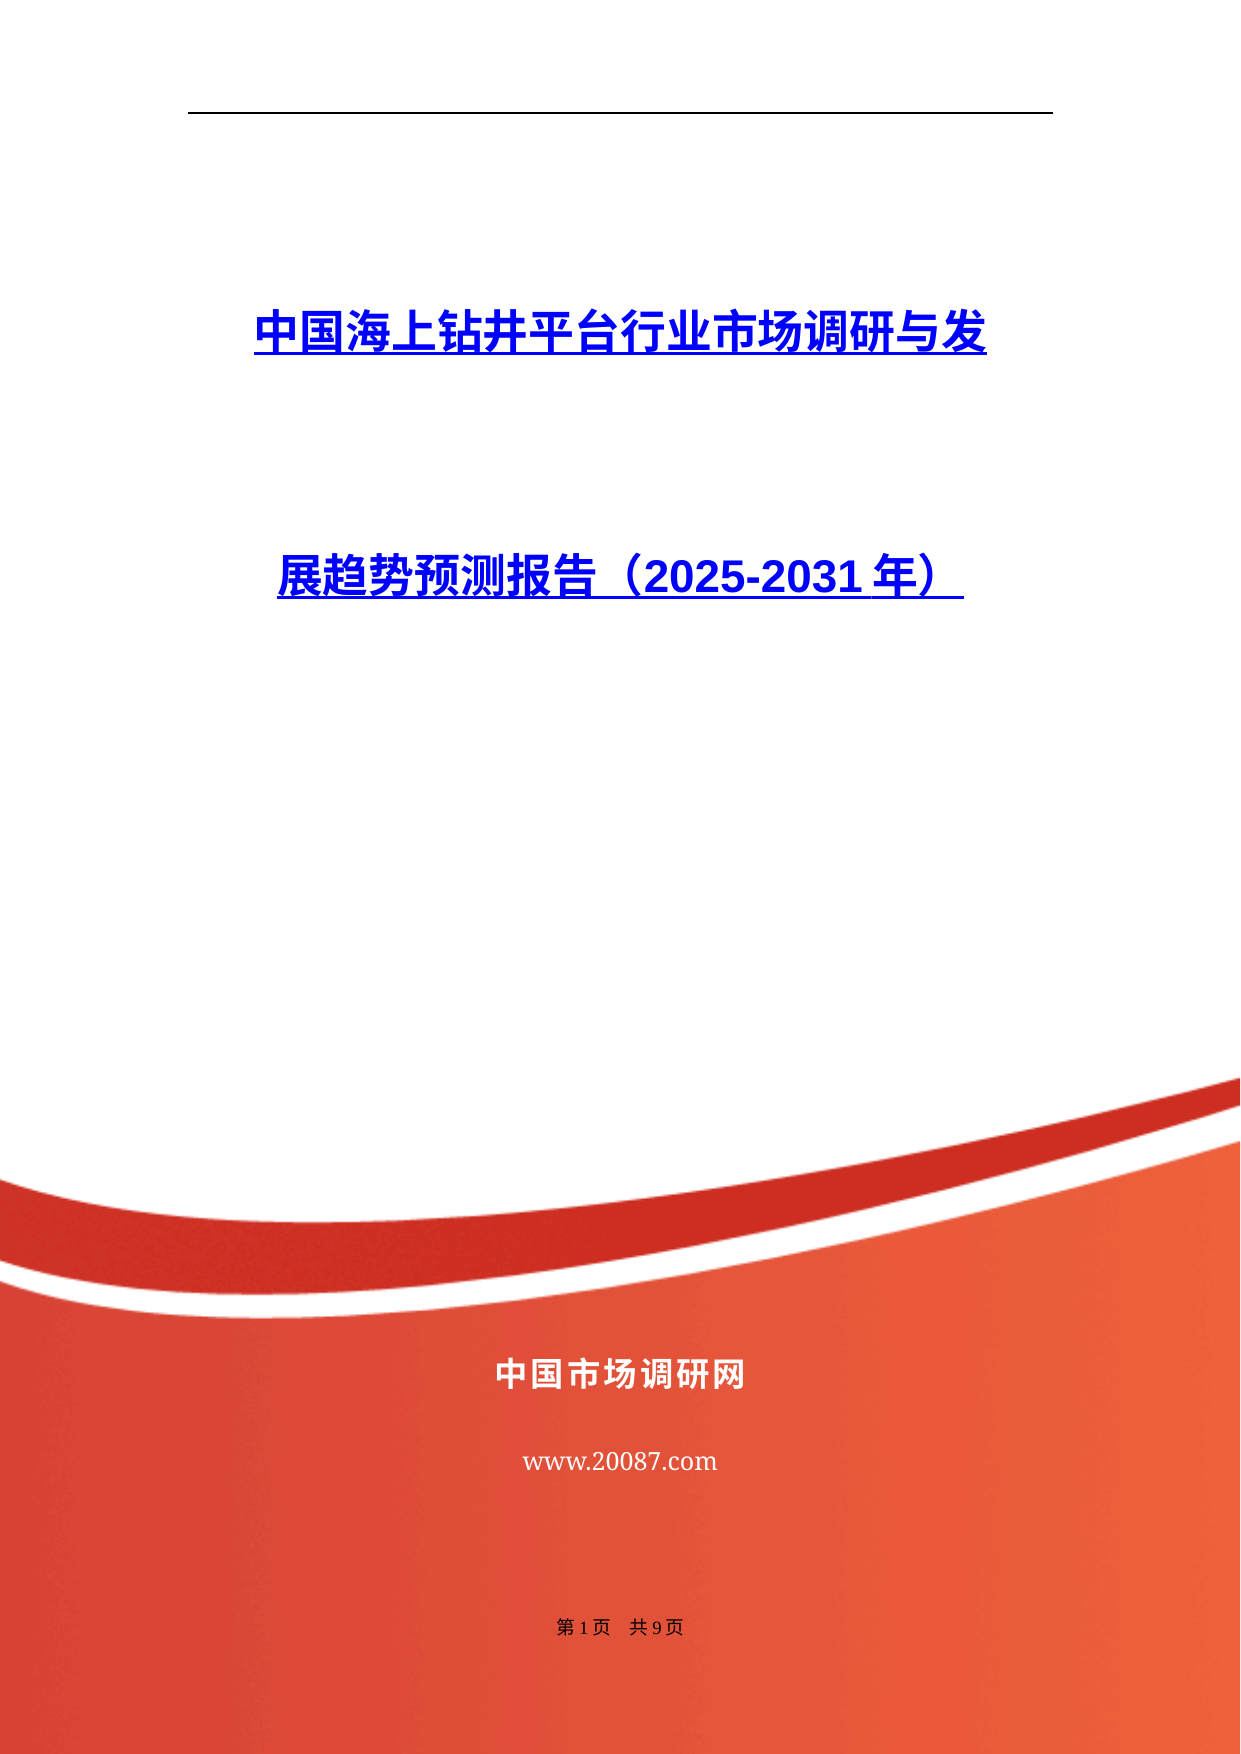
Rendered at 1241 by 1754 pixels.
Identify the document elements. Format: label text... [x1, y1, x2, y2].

text www.20087.com [187, 1428, 1053, 1493]
picture [0, 1006, 1241, 1754]
table_header 中国海上钻井平台行业市场调研与发展趋势预测报告（2025-2031年） [188, 207, 1053, 773]
subtitle 中国市场调研网 [187, 1339, 1053, 1404]
